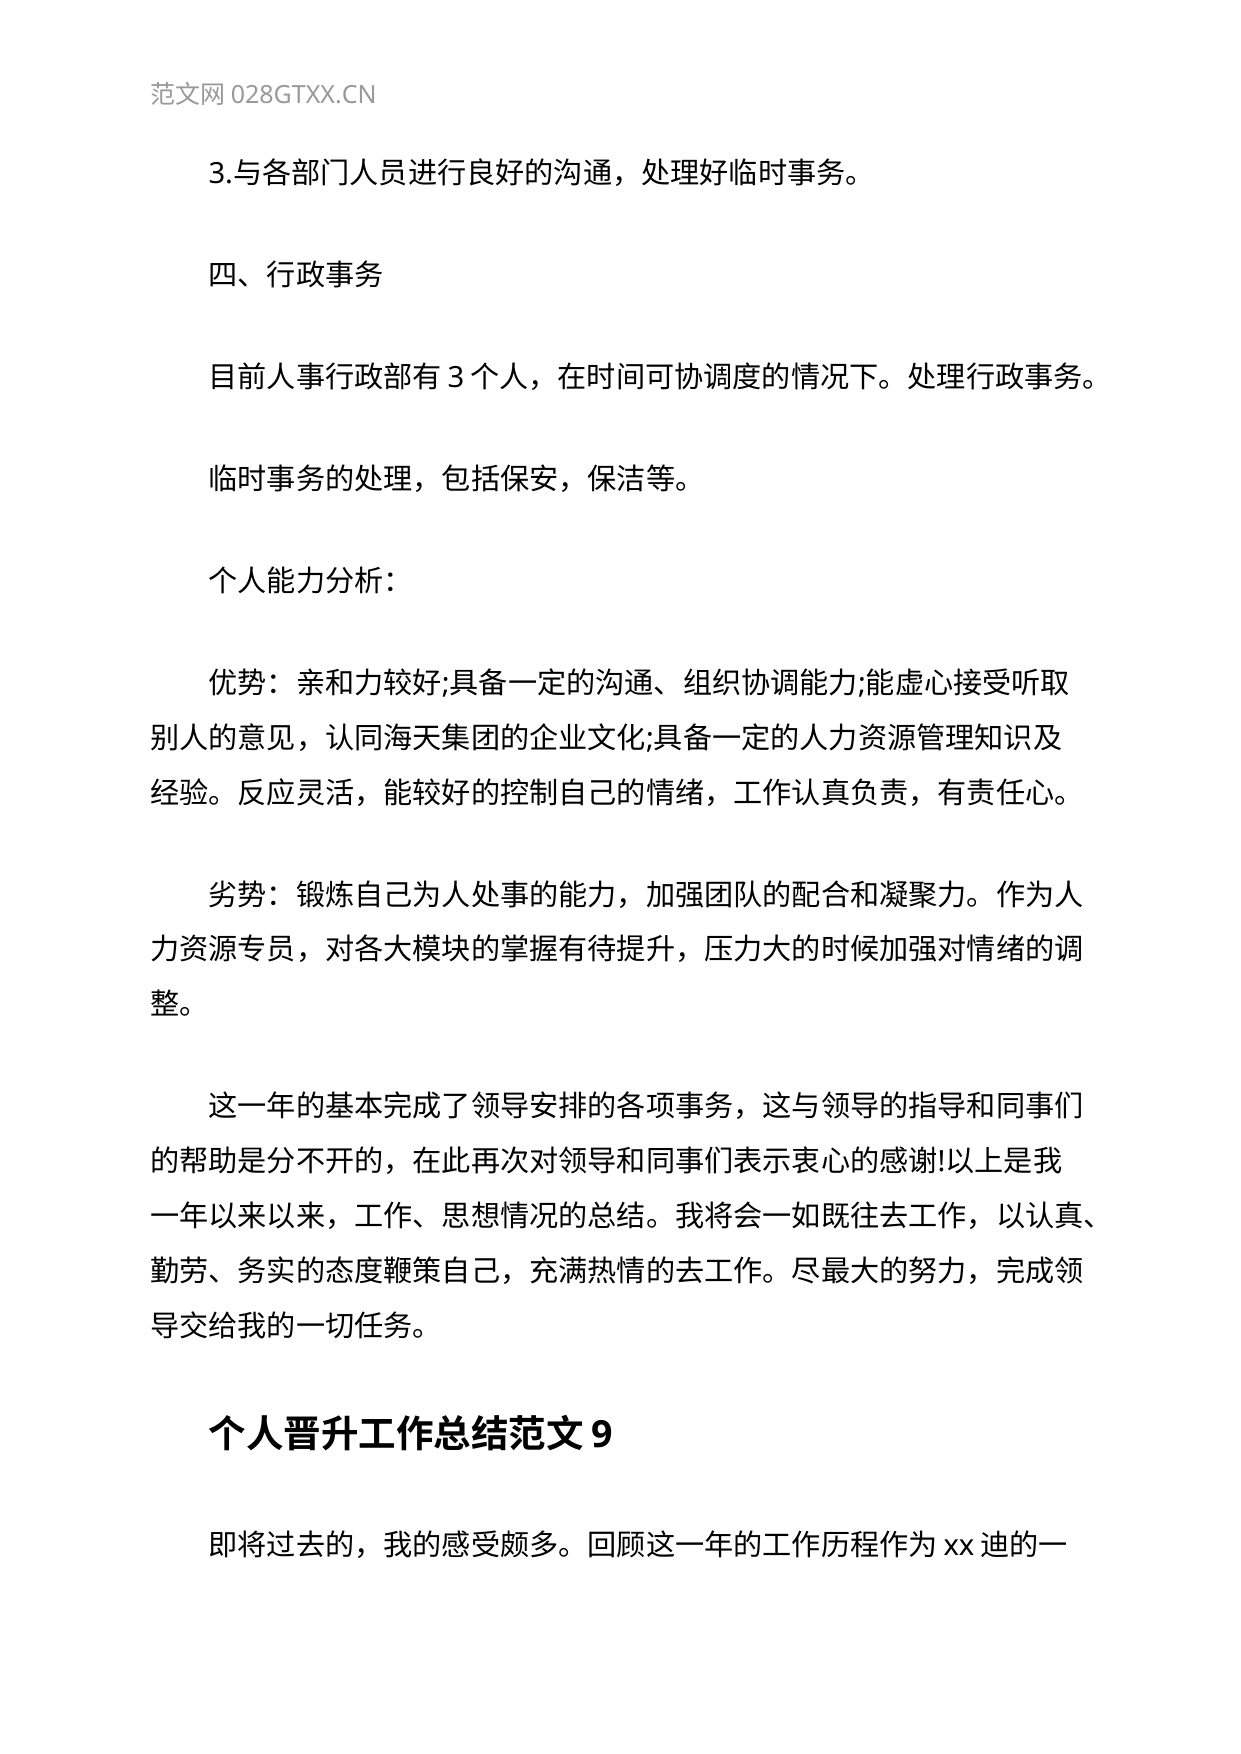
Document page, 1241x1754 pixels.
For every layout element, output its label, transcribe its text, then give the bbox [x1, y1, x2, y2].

text 个人能力分析： [150, 557, 1090, 600]
text 四、行政事务 [150, 252, 1090, 294]
text 3.与各部门人员进行良好的沟通，处理好临时事务。 [150, 150, 1090, 192]
text 优势：亲和力较好;具备一定的沟通、组织协调能力;能虚心接受听取别人的意见，认同海天集团的企业文化;具备一定的人力资源管理知识及经验。反应灵活，能较好的控制自己的情绪，工作认真负责，有责任心。 [150, 659, 1090, 812]
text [150, 1522, 1090, 1564]
text 个人晋升工作总结范文9 [150, 1404, 1090, 1458]
text 这一年的基本完成了领导安排的各项事务，这与领导的指导和同事们的帮助是分不开的，在此再次对领导和同事们表示衷心的感谢!以上是我一年以来以来，工作、思想情况的总结。我将会一如既往去工作，以认真、勤劳、务实的态度鞭策自己，充满热情的去工作。尽最大的努力，完成领导交给我的一切任务。 [150, 1083, 1090, 1344]
text 目前人事行政部有3个人，在时间可协调度的情况下。处理行政事务。 [150, 354, 1090, 396]
text 劣势：锻炼自己为人处事的能力，加强团队的配合和凝聚力。作为人力资源专员，对各大模块的掌握有待提升，压力大的时候加强对情绪的调整。 [150, 871, 1090, 1023]
text 临时事务的处理，包括保安，保洁等。 [150, 456, 1090, 498]
